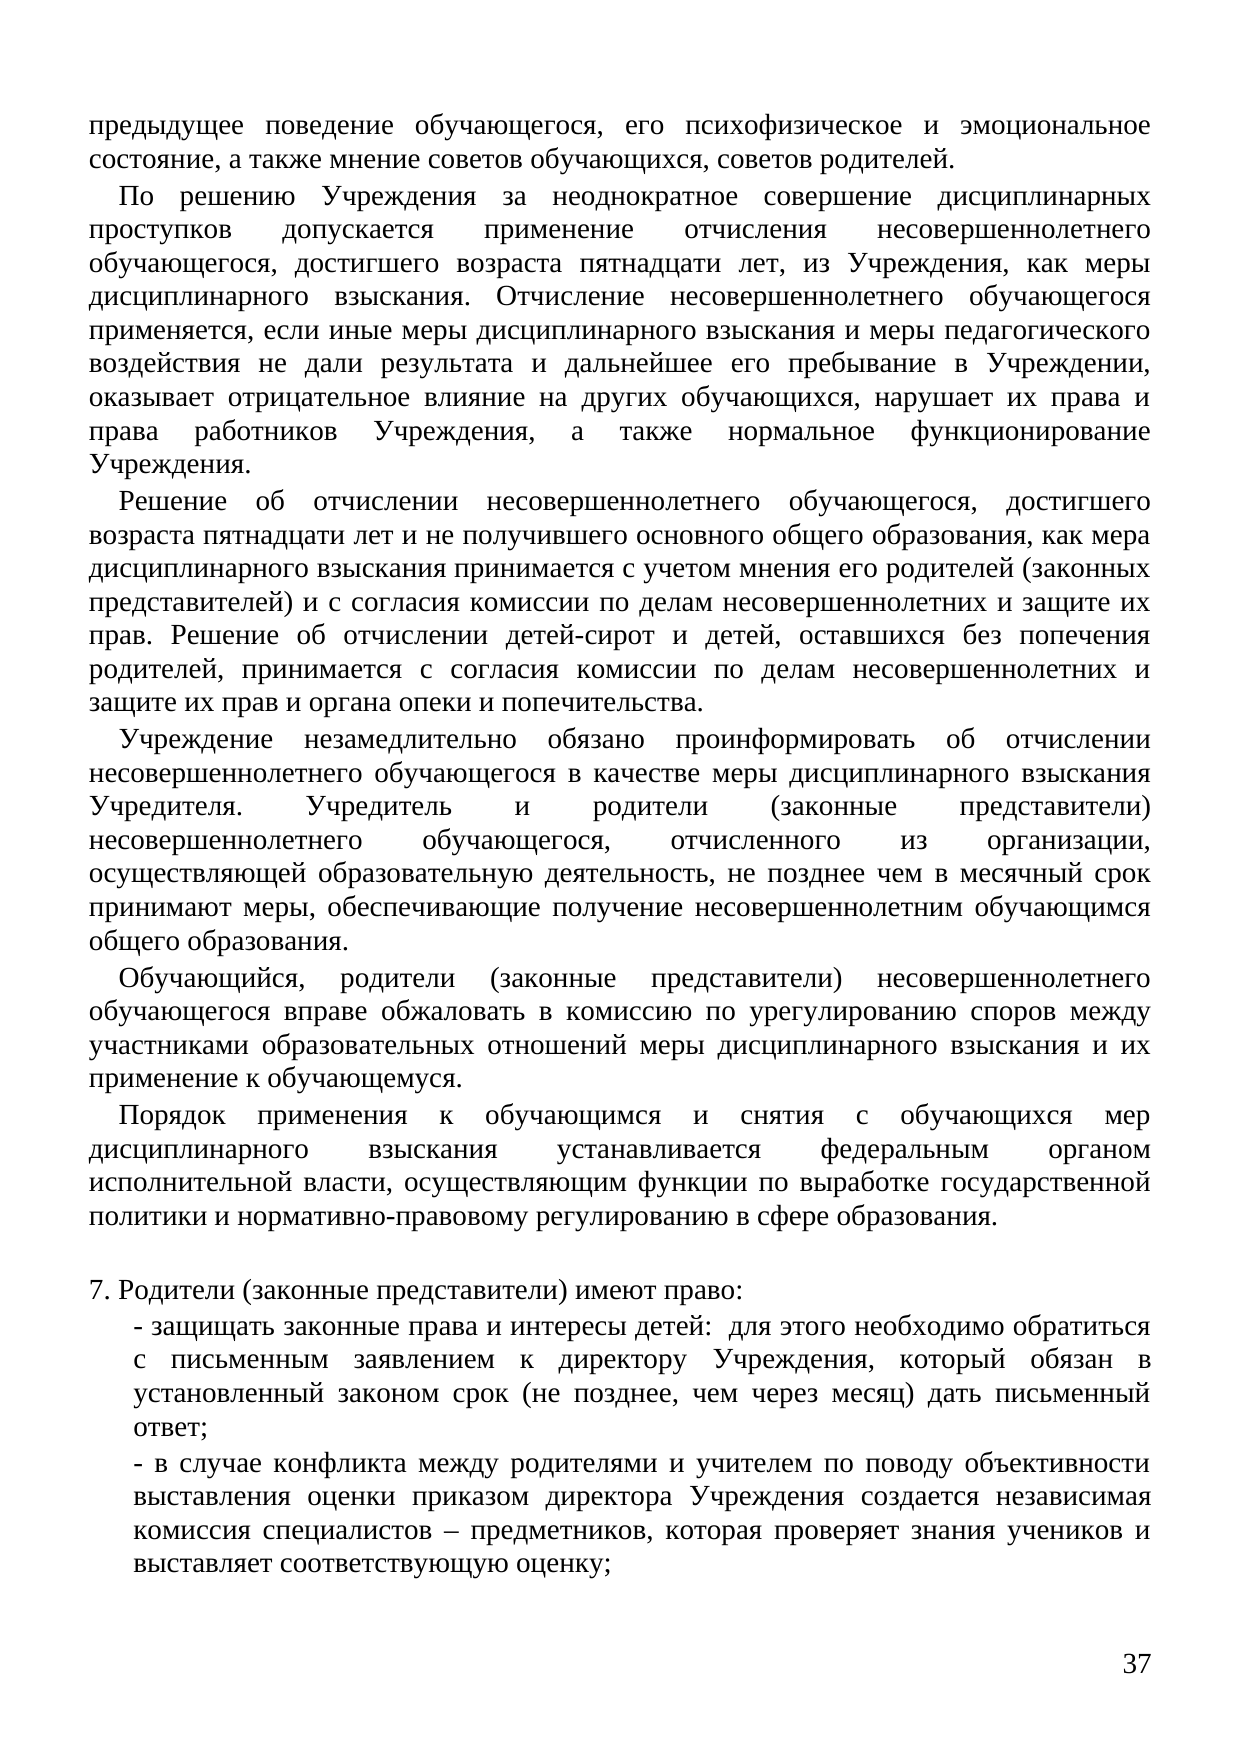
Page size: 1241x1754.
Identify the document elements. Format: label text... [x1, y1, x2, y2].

text Учреждение незамедлительно обязано проинформировать об отчислении несовершеннолетнего обучающегося в качестве меры дисциплинарного взыскания Учредителя. Учредитель и родители (законные представители) несовершеннолетнего обучающегося, отчисленного из организации, осуществляющей образовательную деятельность, не позднее чем в месячный срок принимают меры, обеспечивающие получение несовершеннолетним обучающимся общего образования. [89, 721, 1152, 956]
text Порядок применения к обучающимся и снятия с обучающихся мер дисциплинарного взыскания устанавливается федеральным органом исполнительной власти, осуществляющим функции по выработке государственной политики и нормативно-правовому регулированию в сфере образования. [89, 1097, 1152, 1231]
text - защищать законные права и интересы детей: для этого необходимо обратиться с письменным заявлением к директору Учреждения, который обязан в установленный законом срок (не позднее, чем через месяц) дать письменный ответ; [133, 1308, 1152, 1442]
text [89, 107, 1152, 174]
text 7. Родители (законные представители) имеют право: [89, 1272, 1152, 1305]
text Решение об отчислении несовершеннолетнего обучающегося, достигшего возраста пятнадцати лет и не получившего основного общего образования, как мера дисциплинарного взыскания принимается с учетом мнения его родителей (законных представителей) и с согласия комиссии по делам несовершеннолетних и защите их прав. Решение об отчислении детей-сирот и детей, оставшихся без попечения родителей, принимается с согласия комиссии по делам несовершеннолетних и защите их прав и органа опеки и попечительства. [89, 483, 1152, 718]
text - в случае конфликта между родителями и учителем по поводу объективности выставления оценки приказом директора Учреждения создается независимая комиссия специалистов – предметников, которая проверяет знания учеников и выставляет соответствующую оценку; [133, 1445, 1152, 1579]
text По решению Учреждения за неоднократное совершение дисциплинарных проступков допускается применение отчисления несовершеннолетнего обучающегося, достигшего возраста пятнадцати лет, из Учреждения, как меры дисциплинарного взыскания. Отчисление несовершеннолетнего обучающегося применяется, если иные меры дисциплинарного взыскания и меры педагогического воздействия не дали результата и дальнейшее его пребывание в Учреждении, оказывает отрицательное влияние на других обучающихся, нарушает их права и права работников Учреждения, а также нормальное функционирование Учреждения. [89, 178, 1152, 480]
text Обучающийся, родители (законные представители) несовершеннолетнего обучающегося вправе обжаловать в комиссию по урегулированию споров между участниками образовательных отношений меры дисциплинарного взыскания и их применение к обучающемуся. [89, 960, 1152, 1094]
